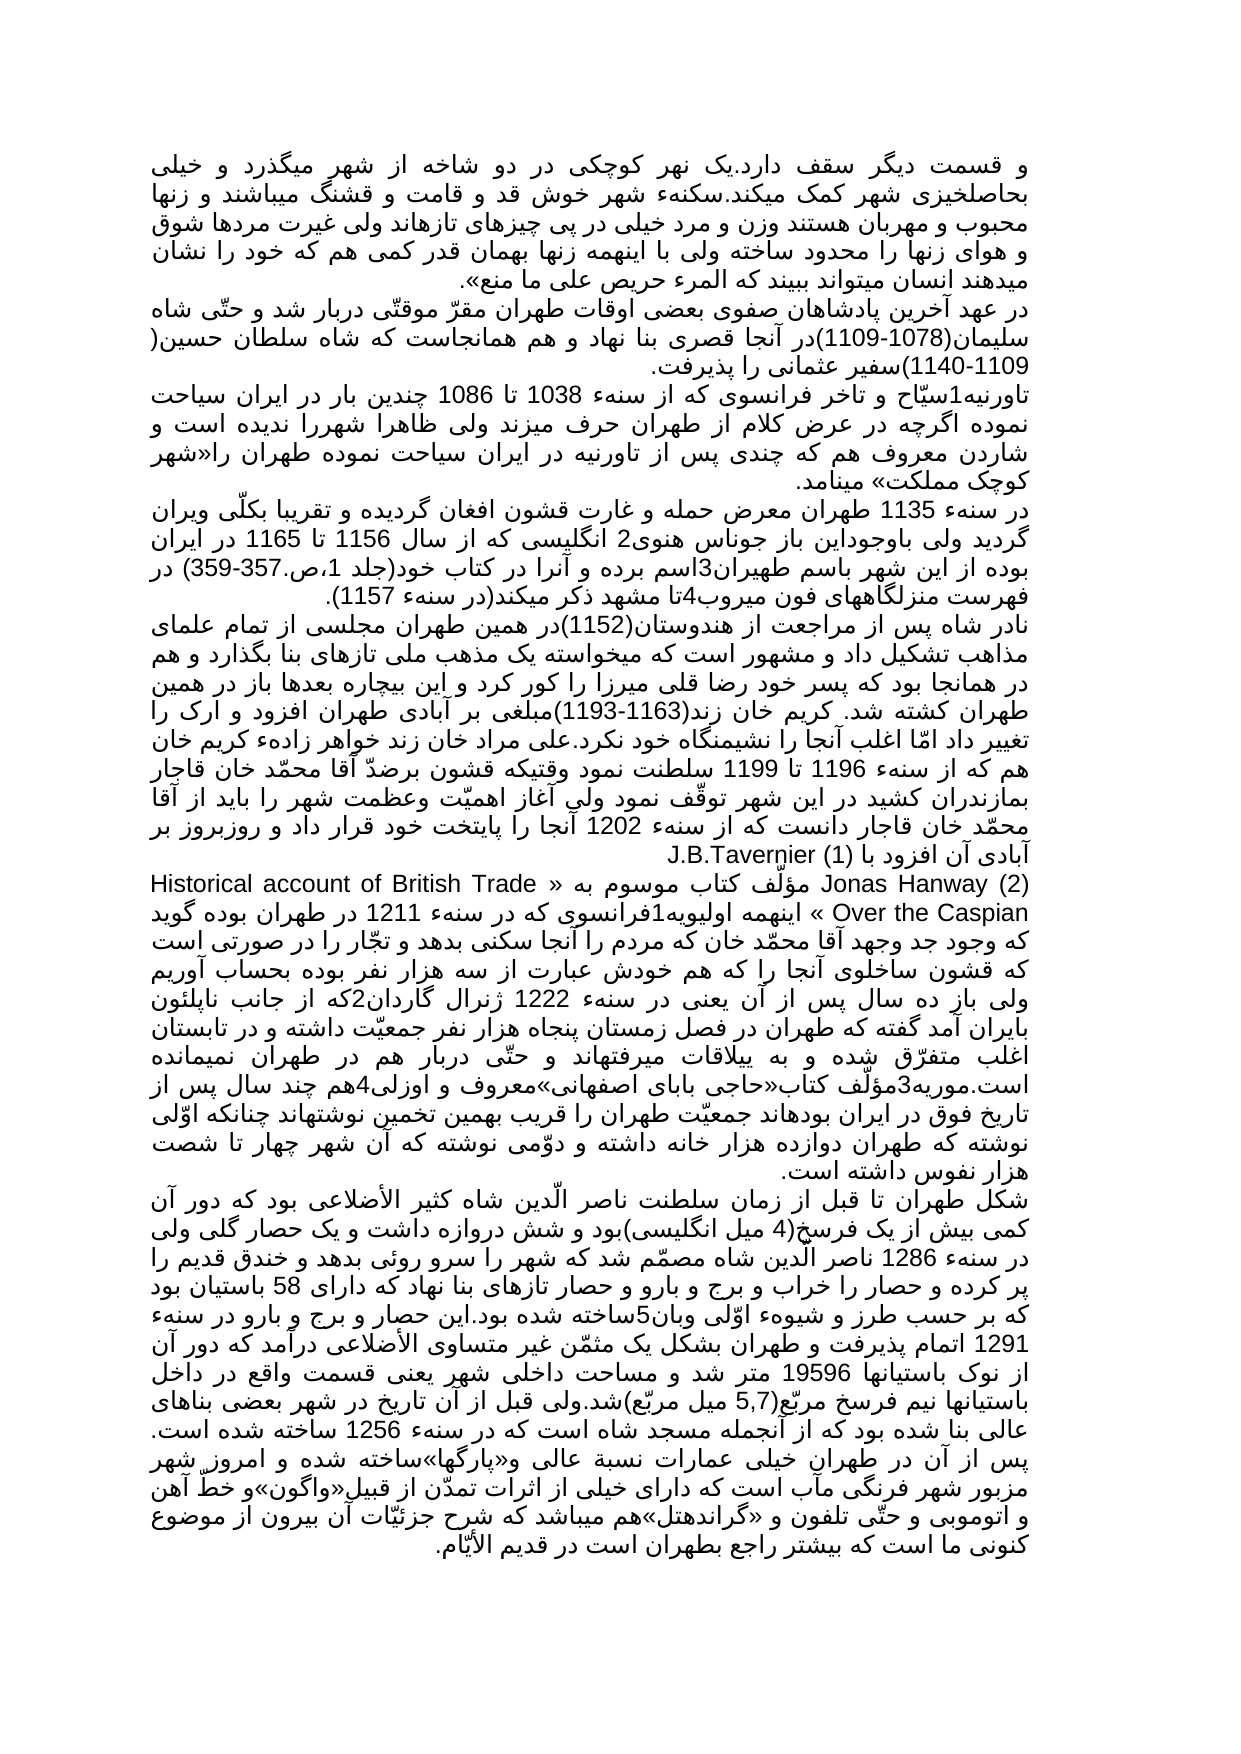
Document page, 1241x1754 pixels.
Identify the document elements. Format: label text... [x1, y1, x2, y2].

text (2) Jonas Hanway مؤلّف کتاب موسوم به‏ « Historical account of British Trade Over the Caspian » اینهمه اولیویه‏1فرانسوی که در سنهء 1211 در طهران بوده گوید که‏ وجود جد وجهد آقا محمّد خان که مردم را آنجا سکنی بدهد و تجّار را در صورتی است که قشون ساخلوی آنجا را که هم خودش عبارت از سه هزار نفر بوده بحساب آوریم ولی باز ده سال پس از آن یعنی در سنهء 1222 ژنرال‏ گاردان‏2که از جانب ناپلئون بایران آمد گفته که طهران در فصل‏ زمستان پنجاه هزار نفر جمعیّت داشته و در تابستان اغلب متفرّق شده و به‏ ییلاقات میرفته‏اند و حتّی دربار هم در طهران نمیمانده است.موریه‏3مؤلّف‏ کتاب«حاجی بابای اصفهانی»معروف و اوزلی‏4هم چند سال پس‏ از تاریخ فوق در ایران بوده‏اند جمعیّت طهران را قریب بهمین تخمین‏ نوشته‏اند چنانکه اوّلی نوشته که طهران دوازده هزار خانه داشته و دوّمی‏ نوشته که آن شهر چهار تا شصت هزار نفوس داشته است. [150, 869, 1029, 1185]
text نادر شاه پس از مراجعت از هندوستان(1152)در همین طهران‏ مجلسی از تمام علمای مذاهب تشکیل داد و مشهور است که میخواسته یک‏ مذهب ملی تازه‏ای بنا بگذارد و هم در همانجا بود که پسر خود رضا قلی‏ میرزا را کور کرد و این بیچاره بعدها باز در همین طهران کشته شد. کریم خان زند(1163-1193)مبلغی بر آبادی طهران افزود و ارک را تغییر داد امّا اغلب آنجا را نشیمنگاه خود نکرد.علی مراد خان زند خواهر زادهء کریم خان هم که از سنهء 1196 تا 1199 سلطنت نمود وقتیکه قشون‏ برضدّ آقا محمّد خان قاجار بمازندران کشید در این شهر توقّف نمود ولی‏ آغاز اهمیّت وعظمت شهر را باید از آقا محمّد خان قاجار دانست که از سنهء 1202 آنجا را پایتخت خود قرار داد و روزبروز بر آبادی آن افزود با (1) J.B.Tavernier [150, 610, 1029, 869]
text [150, 150, 1029, 294]
text در سنهء 1135 طهران معرض حمله و غارت قشون افغان گردیده‏ و تقریبا بکلّی ویران گردید ولی باوجوداین باز جوناس هنوی‏2 انگلیسی که از سال 1156 تا 1165 در ایران بوده از این شهر باسم‏ طهیران‏3اسم برده و آنرا در کتاب خود(جلد 1،ص.357-359) در فهرست منزلگاههای فون میروب‏4تا مشهد ذکر میکند(در سنهء 1157). [150, 495, 1029, 610]
text شکل طهران تا قبل از زمان سلطنت ناصر الّدین شاه کثیر الأضلاعی بود که دور آن کمی بیش از یک فرسخ(4 میل انگلیسی)بود و شش دروازه‏ داشت و یک حصار گلی ولی در سنهء 1286 ناصر الّدین شاه مصمّم‏ شد که شهر را سرو روئی بدهد و خندق قدیم را پر کرده و حصار را خراب‏ و برج و بارو و حصار تازه‏ای بنا نهاد که دارای 58 باستیان بود که بر حسب طرز و شیوهء اوّلی وبان‏5ساخته شده بود.این حصار و برج‏ و بارو در سنهء 1291 اتمام پذیرفت و طهران بشکل یک مثمّن غیر متساوی‏ الأضلاعی درآمد که دور آن از نوک باستیانها 19596 متر شد و مساحت‏ داخلی شهر یعنی قسمت واقع در داخل باستیانها نیم فرسخ مربّع(5,7 میل‏ مربّع)شد.ولی قبل از آن تاریخ در شهر بعضی بناهای عالی بنا شده بود که از آنجمله مسجد شاه است که در سنهء 1256 ساخته شده است. پس از آن در طهران خیلی عمارات نسبة عالی و«پارگها»ساخته‏ شده و امروز شهر مزبور شهر فرنگی مآب است که دارای خیلی از اثرات تمدّن از قبیل«واگون»و خطّ آهن و اتوموبی و حتّی تلفون و «گراندهتل»هم میباشد که شرح جزئیّات آن بیرون از موضوع کنونی ما است که بیشتر راجع بطهران است در قدیم الأیّام. [150, 1185, 1029, 1559]
text تاورنیه‏1سیّاح و تاخر فرانسوی که از سنهء 1038 تا 1086 چندین‏ بار در ایران سیاحت نموده اگرچه در عرض کلام از طهران حرف‏ میزند ولی ظاهرا شهررا ندیده است و شاردن معروف هم که چندی پس‏ از تاورنیه در ایران سیاحت نموده طهران را«شهر کوچک مملکت» مینامد. [150, 380, 1029, 495]
text در عهد آخرین پادشاهان صفوی بعضی اوقات طهران مقرّ موقتّی‏ دربار شد و حتّی شاه سلیمان(1078-1109)در آنجا قصری بنا نهاد و هم همانجاست که شاه سلطان حسین(1109-1140)سفیر عثمانی را پذیرفت. [150, 294, 1029, 380]
